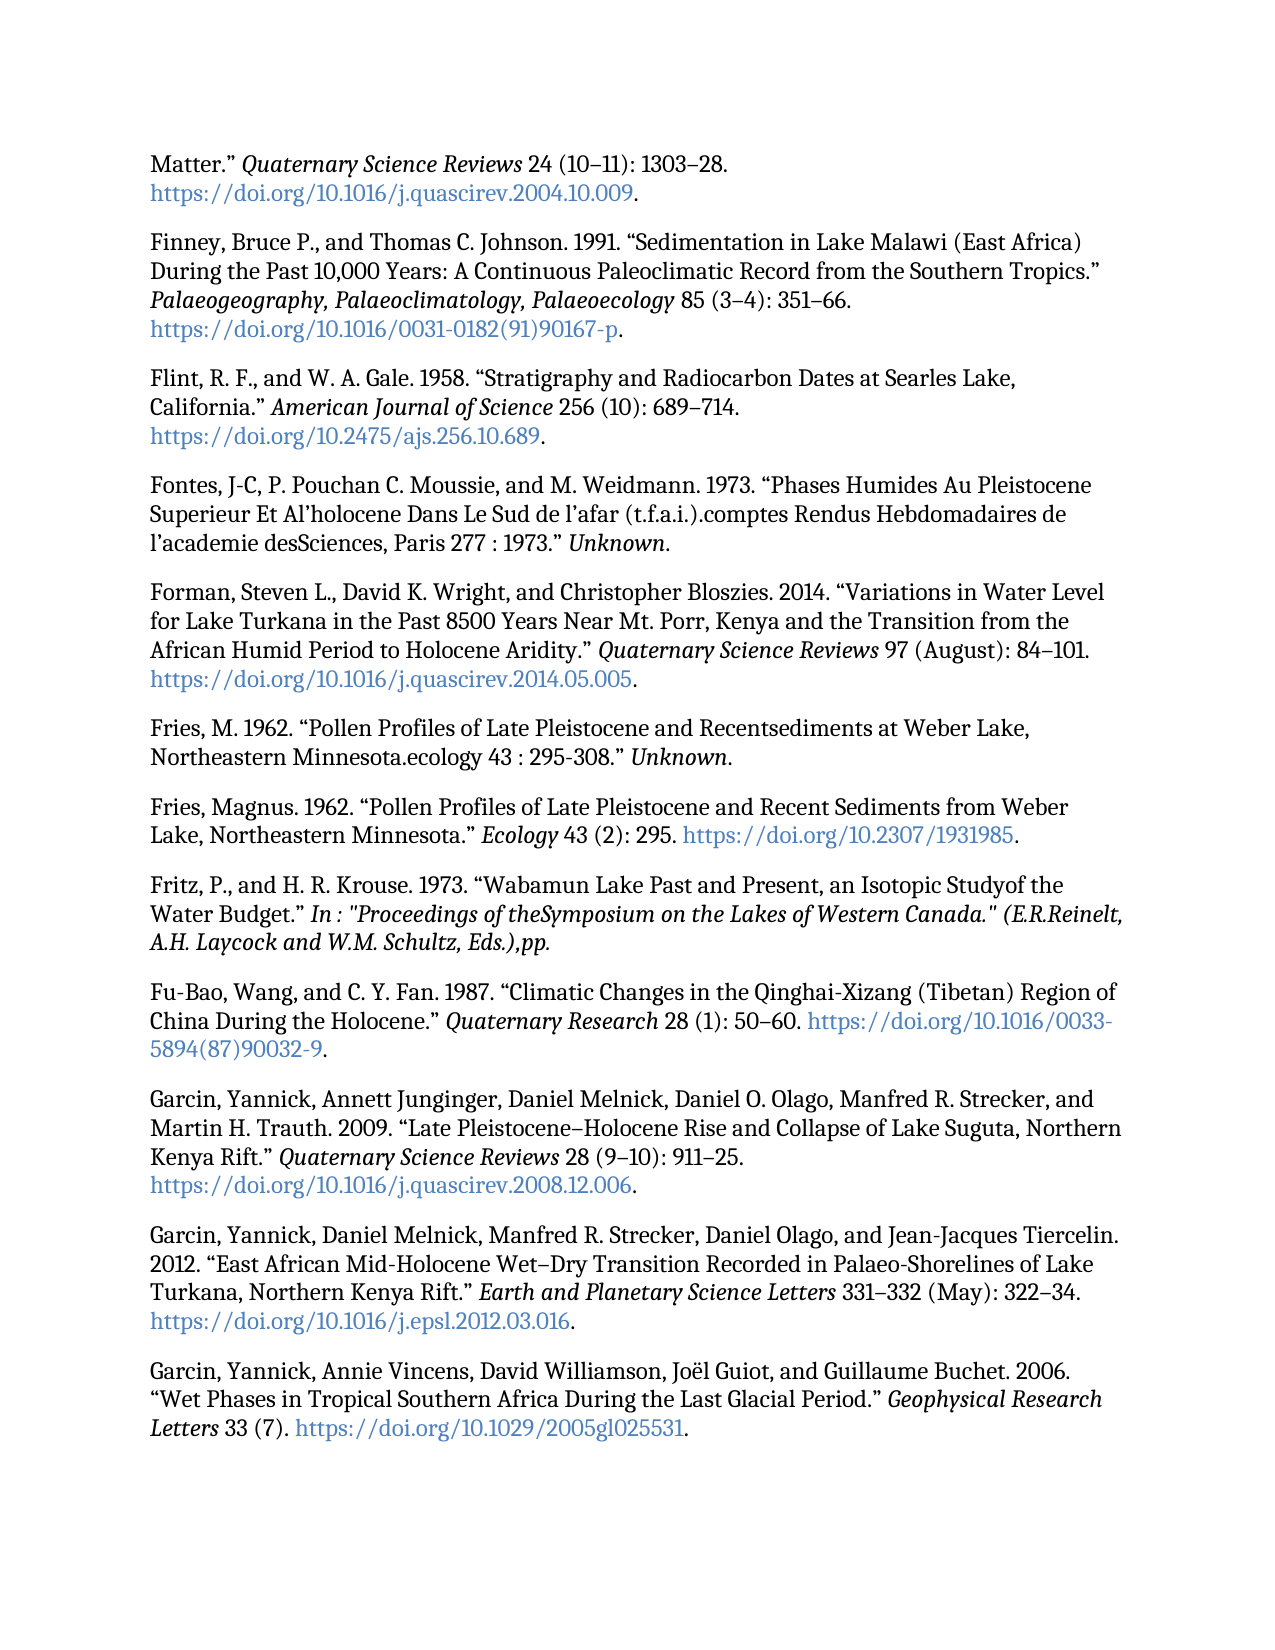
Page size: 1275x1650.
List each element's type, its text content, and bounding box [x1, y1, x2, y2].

text Fries, M. 1962. “Pollen Profiles of Late Pleistocene and Recentsediments at Weber Lake, Northeastern Minnesota.ecology 43 : 295-308.” Unknown. [150, 714, 1125, 772]
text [150, 150, 1125, 207]
text Garcin, Yannick, Daniel Melnick, Manfred R. Strecker, Daniel Olago, and Jean-Jacques Tiercelin. 2012. “East African Mid-Holocene Wet–Dry Transition Recorded in Palaeo-Shorelines of Lake Turkana, Northern Kenya Rift.” Earth and Planetary Science Letters 331–332 (May): 322–34. https://doi.org/10.1016/j.epsl.2012.03.016. [150, 1221, 1125, 1336]
text Forman, Steven L., David K. Wright, and Christopher Bloszies. 2014. “Variations in Water Level for Lake Turkana in the Past 8500 Years Near Mt. Porr, Kenya and the Transition from the African Humid Period to Holocene Aridity.” Quaternary Science Reviews 97 (August): 84–101. https://doi.org/10.1016/j.quascirev.2014.05.005. [150, 578, 1125, 693]
text Finney, Bruce P., and Thomas C. Johnson. 1991. “Sedimentation in Lake Malawi (East Africa) During the Past 10,000 Years: A Continuous Paleoclimatic Record from the Southern Tropics.” Palaeogeography, Palaeoclimatology, Palaeoecology 85 (3–4): 351–66. https://doi.org/10.1016/0031-0182(91)90167-p. [150, 228, 1125, 343]
text Fritz, P., and H. R. Krouse. 1973. “Wabamun Lake Past and Present, an Isotopic Studyof the Water Budget.” In : "Proceedings of theSymposium on the Lakes of Western Canada." (E.R.Reinelt, A.H. Laycock and W.M. Schultz, Eds.),pp. [150, 871, 1125, 957]
text Fontes, J-C, P. Pouchan C. Moussie, and M. Weidmann. 1973. “Phases Humides Au Pleistocene Superieur Et Al’holocene Dans Le Sud de l’afar (t.f.a.i.).comptes Rendus Hebdomadaires de l’academie desSciences, Paris 277 : 1973.” Unknown. [150, 471, 1125, 557]
text Flint, R. F., and W. A. Gale. 1958. “Stratigraphy and Radiocarbon Dates at Searles Lake, California.” American Journal of Science 256 (10): 689–714. https://doi.org/10.2475/ajs.256.10.689. [150, 364, 1125, 450]
text Fries, Magnus. 1962. “Pollen Profiles of Late Pleistocene and Recent Sediments from Weber Lake, Northeastern Minnesota.” Ecology 43 (2): 295. https://doi.org/10.2307/1931985. [150, 792, 1125, 850]
text Garcin, Yannick, Annie Vincens, David Williamson, Joël Guiot, and Guillaume Buchet. 2006. “Wet Phases in Tropical Southern Africa During the Last Glacial Period.” Geophysical Research Letters 33 (7). https://doi.org/10.1029/2005gl025531. [150, 1357, 1125, 1443]
text Fu-Bao, Wang, and C. Y. Fan. 1987. “Climatic Changes in the Qinghai-Xizang (Tibetan) Region of China During the Holocene.” Quaternary Research 28 (1): 50–60. https://doi.org/10.1016/0033-5894(87)90032-9. [150, 978, 1125, 1064]
text Garcin, Yannick, Annett Junginger, Daniel Melnick, Daniel O. Olago, Manfred R. Strecker, and Martin H. Trauth. 2009. “Late Pleistocene–Holocene Rise and Collapse of Lake Suguta, Northern Kenya Rift.” Quaternary Science Reviews 28 (9–10): 911–25. https://doi.org/10.1016/j.quascirev.2008.12.006. [150, 1085, 1125, 1200]
